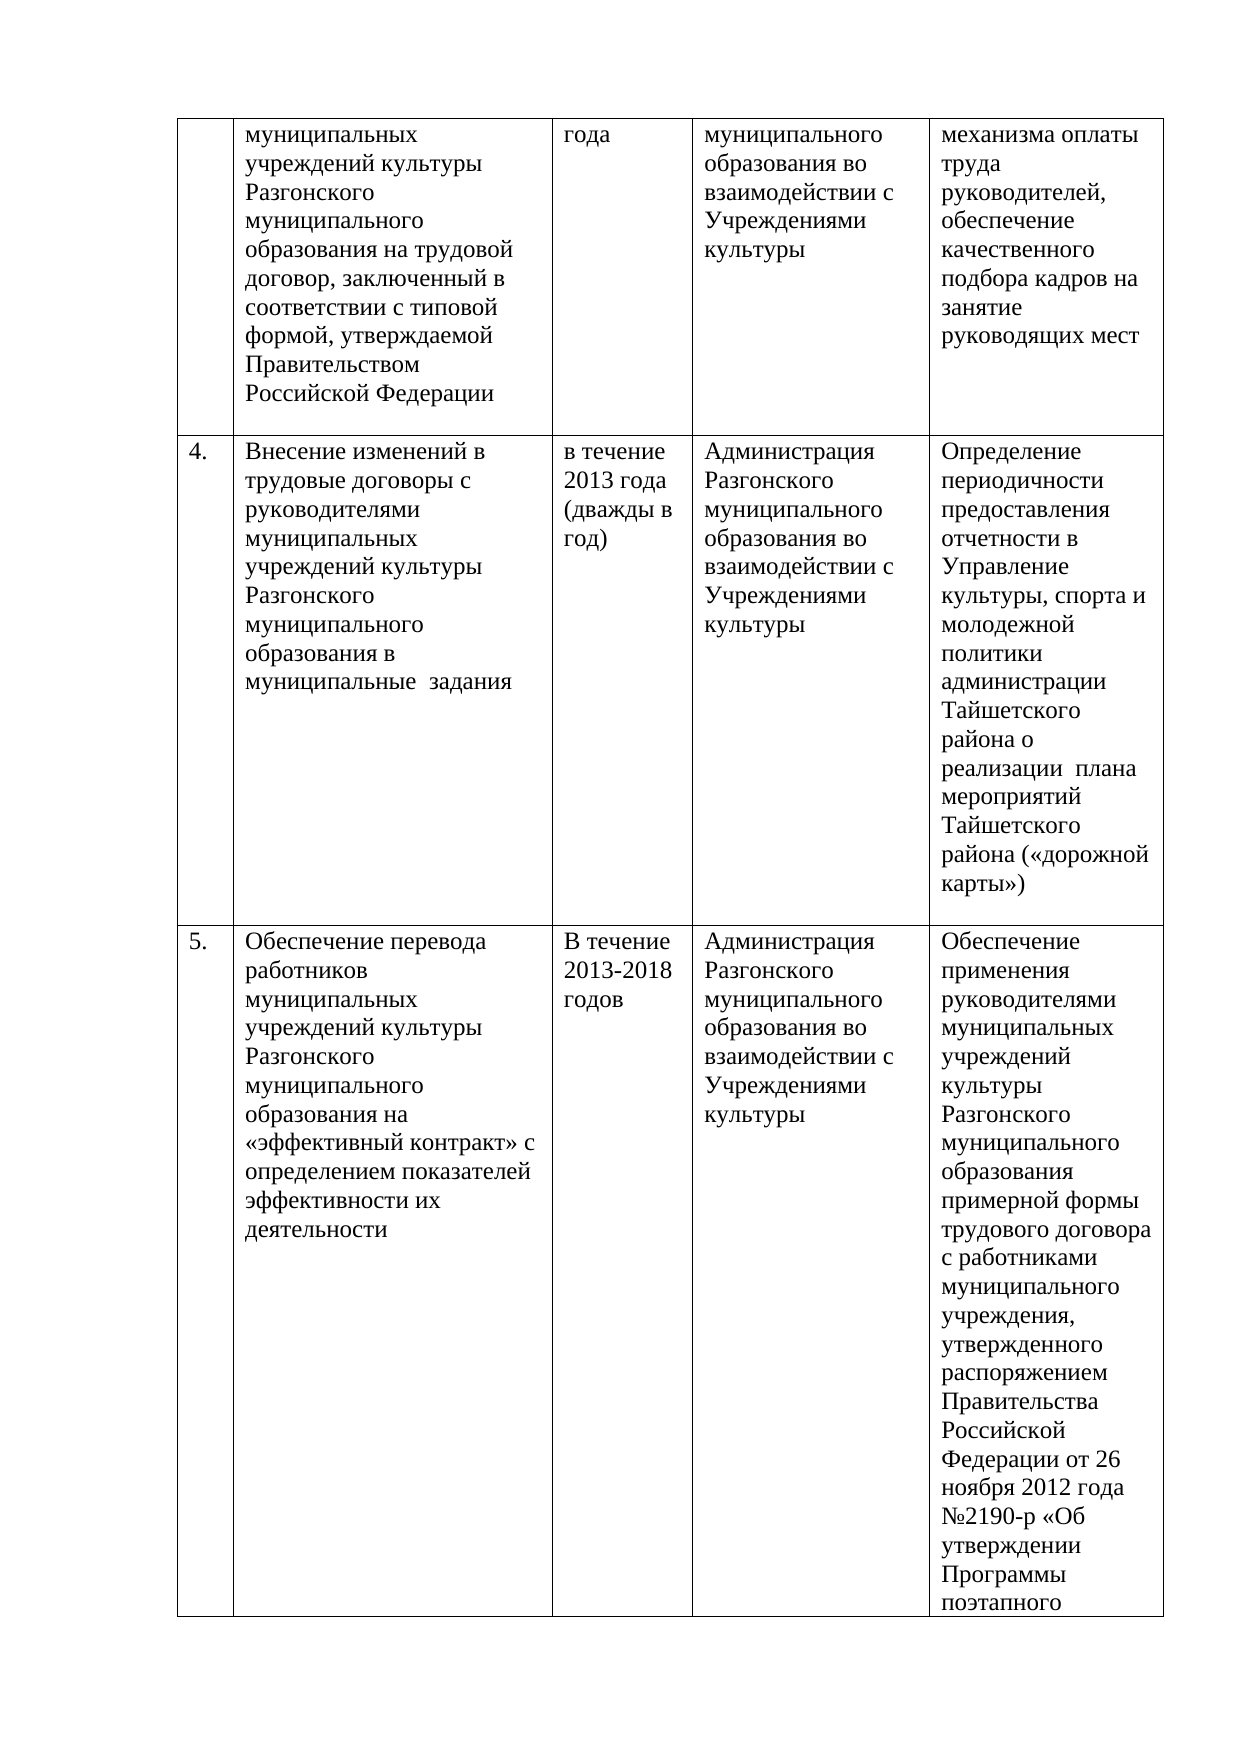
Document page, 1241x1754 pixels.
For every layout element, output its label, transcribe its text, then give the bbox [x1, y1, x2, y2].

table_cell 4. [178, 436, 233, 925]
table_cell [693, 119, 929, 435]
table_cell 3. [178, 119, 233, 435]
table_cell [553, 119, 692, 435]
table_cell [930, 926, 1163, 1616]
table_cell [234, 926, 552, 1616]
table_cell Внесение изменений в трудовые договоры с руководителями муниципальных учреждений культуры Разгонского муниципального образования в муниципальные задания [234, 436, 552, 925]
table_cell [234, 119, 552, 435]
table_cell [553, 926, 692, 1616]
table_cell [693, 926, 929, 1616]
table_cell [930, 119, 1163, 435]
table_cell в течение 2013 года (дважды в год) [553, 436, 692, 925]
table_cell Определение периодичности предоставления отчетности в Управление культуры, спорта и молодежной политики администрации Тайшетского района о реализации плана мероприятий Тайшетского района («дорожной карты») [930, 436, 1163, 925]
table_cell 5. [178, 926, 233, 1616]
table_cell Администрация Разгонского муниципального образования во взаимодействии с Учреждениями культуры [693, 436, 929, 925]
